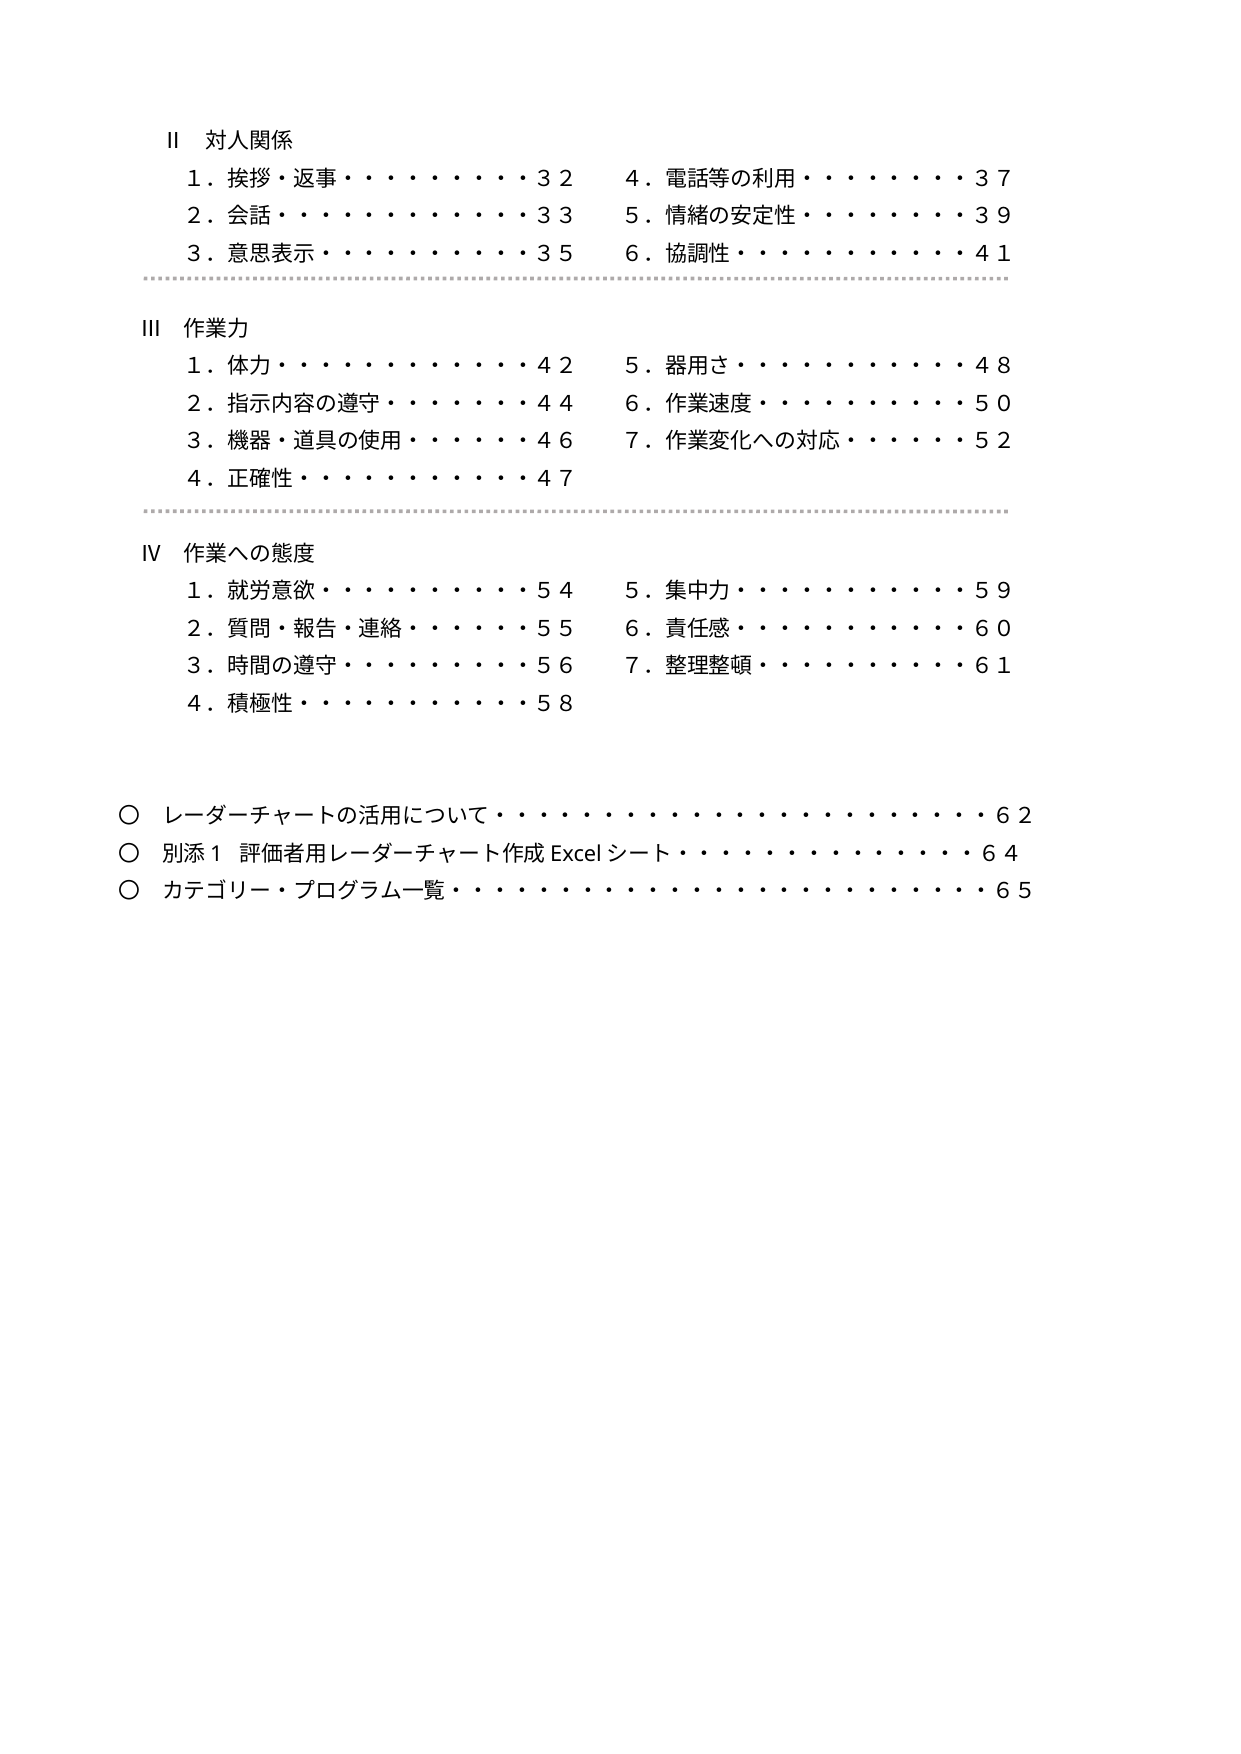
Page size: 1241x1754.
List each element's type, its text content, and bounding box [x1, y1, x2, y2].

text １．挨拶・返事・・・・・・・・・３２ ４．電話等の利用・・・・・・・・３７ [118, 158, 1122, 195]
text ３．意思表示・・・・・・・・・・３５ ６．協調性・・・・・・・・・・・４１ [118, 233, 1122, 270]
text １．就労意欲・・・・・・・・・・５４ ５．集中力・・・・・・・・・・・５９ [118, 570, 1122, 608]
text 〇 レーダーチャートの活用について・・・・・・・・・・・・・・・・・・・・・・・６２ [118, 795, 1122, 833]
text １．体力・・・・・・・・・・・・４２ ５．器用さ・・・・・・・・・・・４８ [118, 345, 1122, 383]
text ２．会話・・・・・・・・・・・・３３ ５．情緒の安定性・・・・・・・・３９ [118, 195, 1122, 233]
text 〇 別添1 評価者用レーダーチャート作成Excelシート・・・・・・・・・・・・・・６４ [118, 833, 1122, 870]
text ４．積極性・・・・・・・・・・・５８ [118, 683, 1122, 720]
text Ⅱ 対人関係 [118, 120, 1122, 158]
text 〇 カテゴリー・プログラム一覧・・・・・・・・・・・・・・・・・・・・・・・・・６５ [118, 870, 1122, 908]
text ２．質問・報告・連絡・・・・・・５５ ６．責任感・・・・・・・・・・・６０ [118, 608, 1122, 645]
text Ⅲ 作業力 [118, 308, 1122, 345]
text ３．機器・道具の使用・・・・・・４６ ７．作業変化への対応・・・・・・５２ [118, 420, 1122, 458]
text ２．指示内容の遵守・・・・・・・４４ ６．作業速度・・・・・・・・・・５０ [118, 383, 1122, 420]
text Ⅳ 作業への態度 [118, 533, 1122, 570]
text ３．時間の遵守・・・・・・・・・５６ ７．整理整頓・・・・・・・・・・６１ [118, 645, 1122, 683]
text ４．正確性・・・・・・・・・・・４７ [118, 458, 1122, 495]
